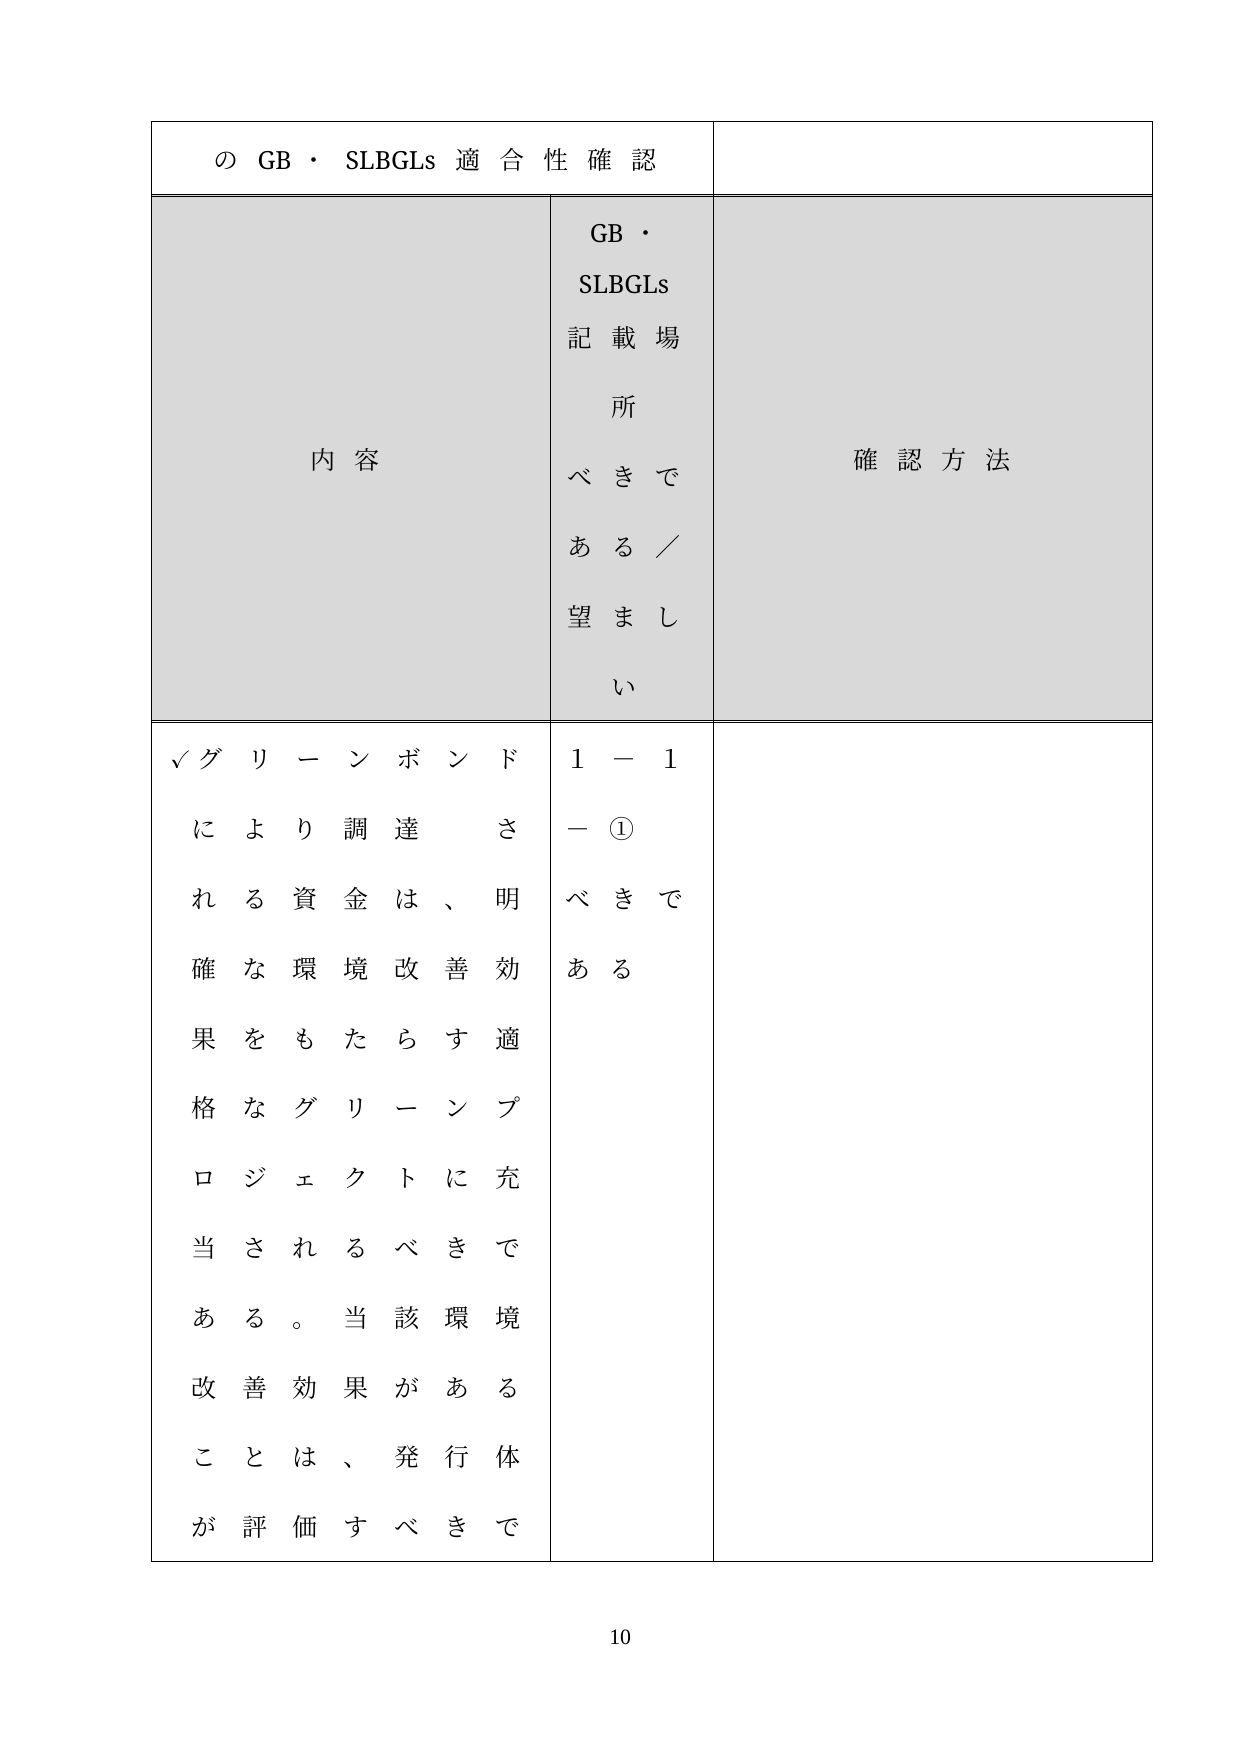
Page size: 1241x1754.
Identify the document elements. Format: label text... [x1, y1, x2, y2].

table_cell [714, 723, 1152, 1561]
table_cell [714, 122, 1152, 194]
table_cell 確認方法 [714, 197, 1152, 720]
table_cell １－１－① べきである [551, 723, 713, 1561]
table_cell 内容 [152, 197, 550, 720]
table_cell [152, 723, 550, 1561]
table_cell GB・SLBGLs記載場所 べきである／望ましい [551, 197, 713, 720]
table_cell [152, 122, 713, 194]
